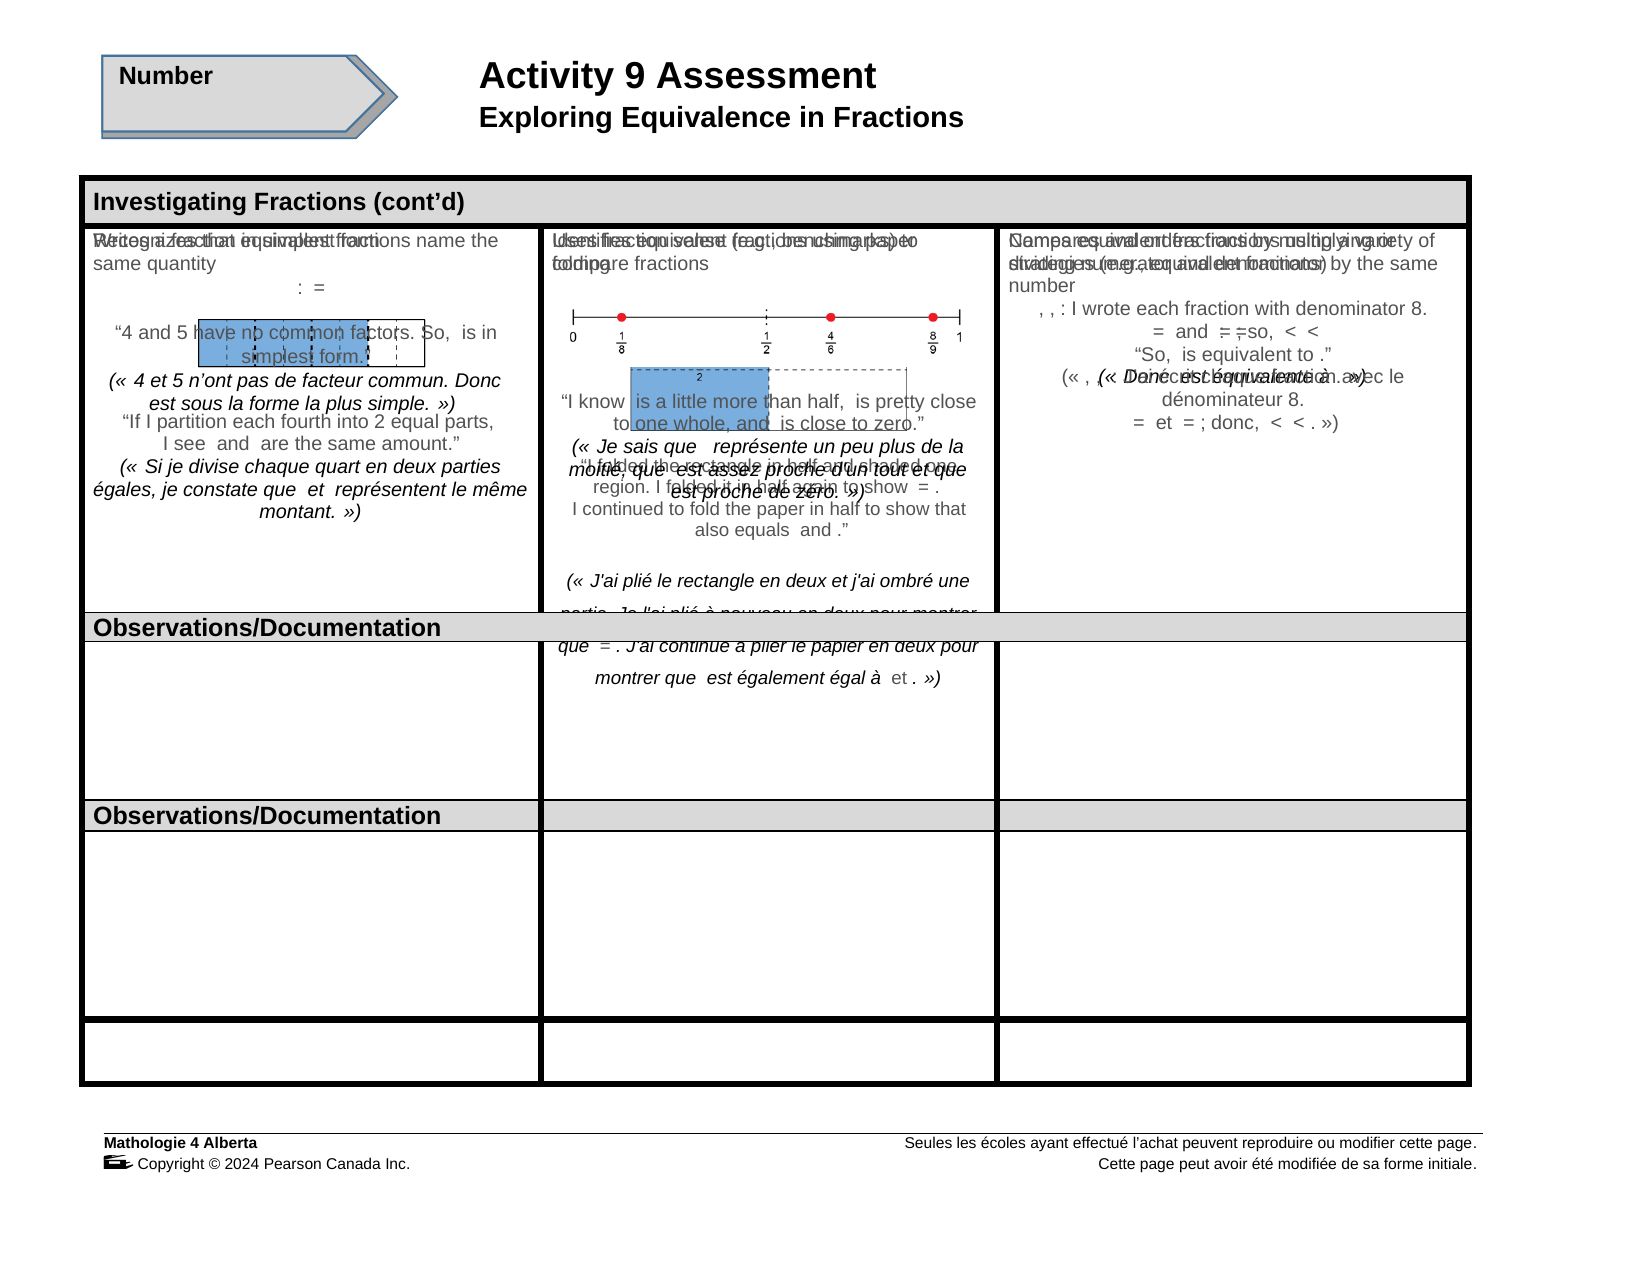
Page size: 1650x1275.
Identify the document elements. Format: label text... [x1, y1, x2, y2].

table_cell Compares and orders fractions using a variety of strategies (e.g., equivalent fractions) , , : I wrote each fraction with denominator 8. = and = ; so, < < (« , , : J’ai écrit chaque fraction avec le dénominateur 8. = et = ; donc, < < . ») [1000, 229, 1466, 612]
table_cell Observations/Documentation [85, 613, 1466, 641]
table_cell [85, 642, 538, 1016]
table_cell Writes a fraction in simplest form : = “4 and 5 have no common factors. So, is in simplest form.” (« 4 et 5 n’ont pas de facteur commun. Donc est sous la forme la plus simple. ») [85, 229, 538, 612]
table_cell Uses fraction sense (e.g., benchmarks) to compare fractions “I know is a little more than half, is pretty close to one whole, and is close to zero.” (« Je sais que représente un peu plus de la moitié, que est assez proche d'un tout et que est proche de zéro. ») [544, 229, 994, 612]
table_cell [85, 1023, 538, 1081]
table_cell [544, 1023, 994, 1081]
table_cell [1000, 1023, 1466, 1081]
table_cell [1000, 642, 1466, 1016]
table_cell [544, 642, 994, 1016]
table_header Investigating Fractions (cont’d) [85, 181, 1466, 223]
picture [103, 1155, 134, 1169]
picture [551, 298, 986, 367]
